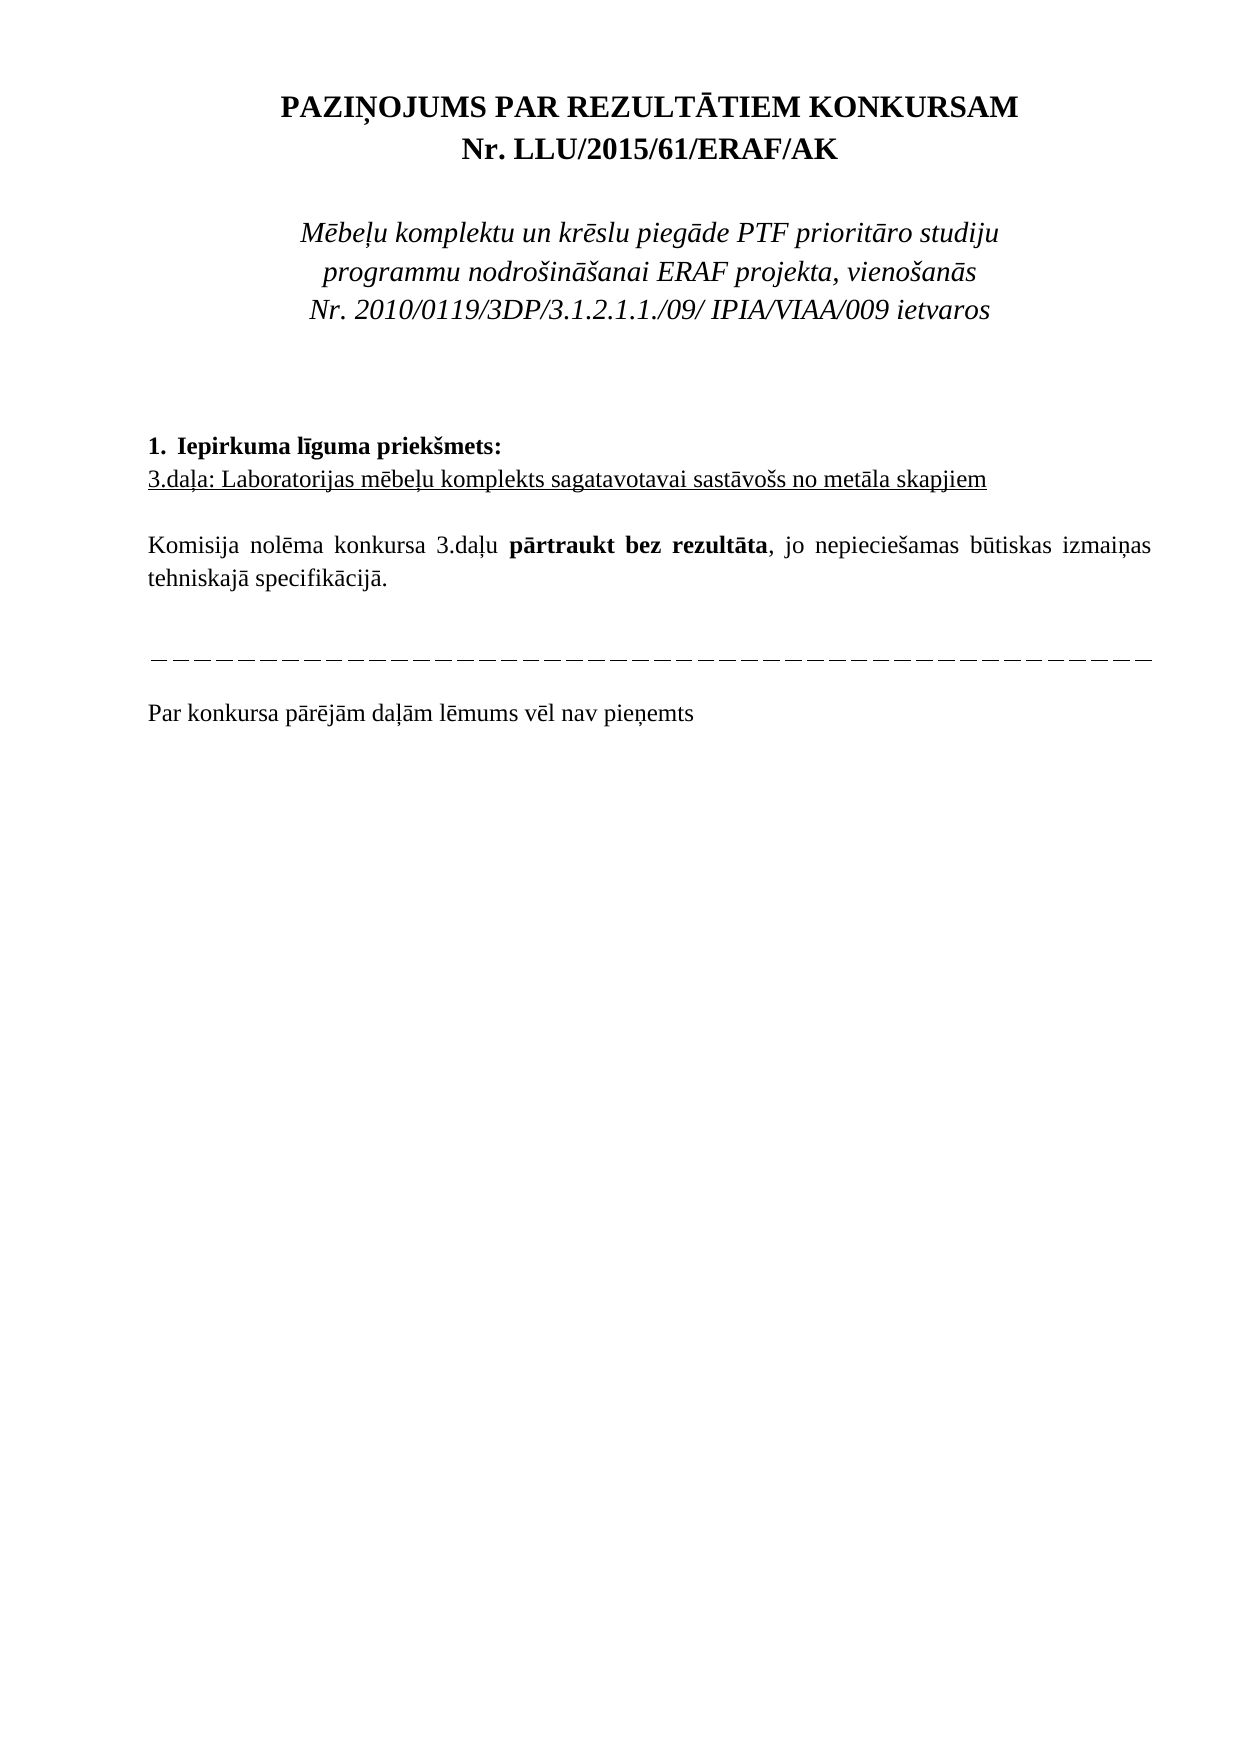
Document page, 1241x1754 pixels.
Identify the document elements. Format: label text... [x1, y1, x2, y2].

text Nr. LLU/2015/61/ERAF/AK [148, 130, 1152, 166]
text Komisija nolēma konkursa 3.daļu pārtraukt bez rezultāta, jo nepieciešamas būtiskas izmaiņas tehniskajā specifikācijā. [148, 530, 1152, 592]
text Mēbeļu komplektu un krēslu piegāde PTF prioritāro studiju [148, 215, 1152, 249]
text Nr. 2010/0119/3DP/3.1.2.1.1./09/ IPIA/VIAA/009 ietvaros [148, 292, 1152, 326]
text PAZIŅOJUMS PAR REZULTĀTIEM KONKURSAM [148, 89, 1152, 124]
text 3.daļa: Laboratorijas mēbeļu komplekts sagatavotavai sastāvošs no metāla skapjiem [148, 464, 1152, 493]
text Par konkursa pārējām daļām lēmums vēl nav pieņemts [148, 698, 1152, 727]
text programmu nodrošināšanai ERAF projekta, vienošanās [148, 254, 1152, 287]
list Iepirkuma līguma priekšmets: [148, 431, 1152, 459]
